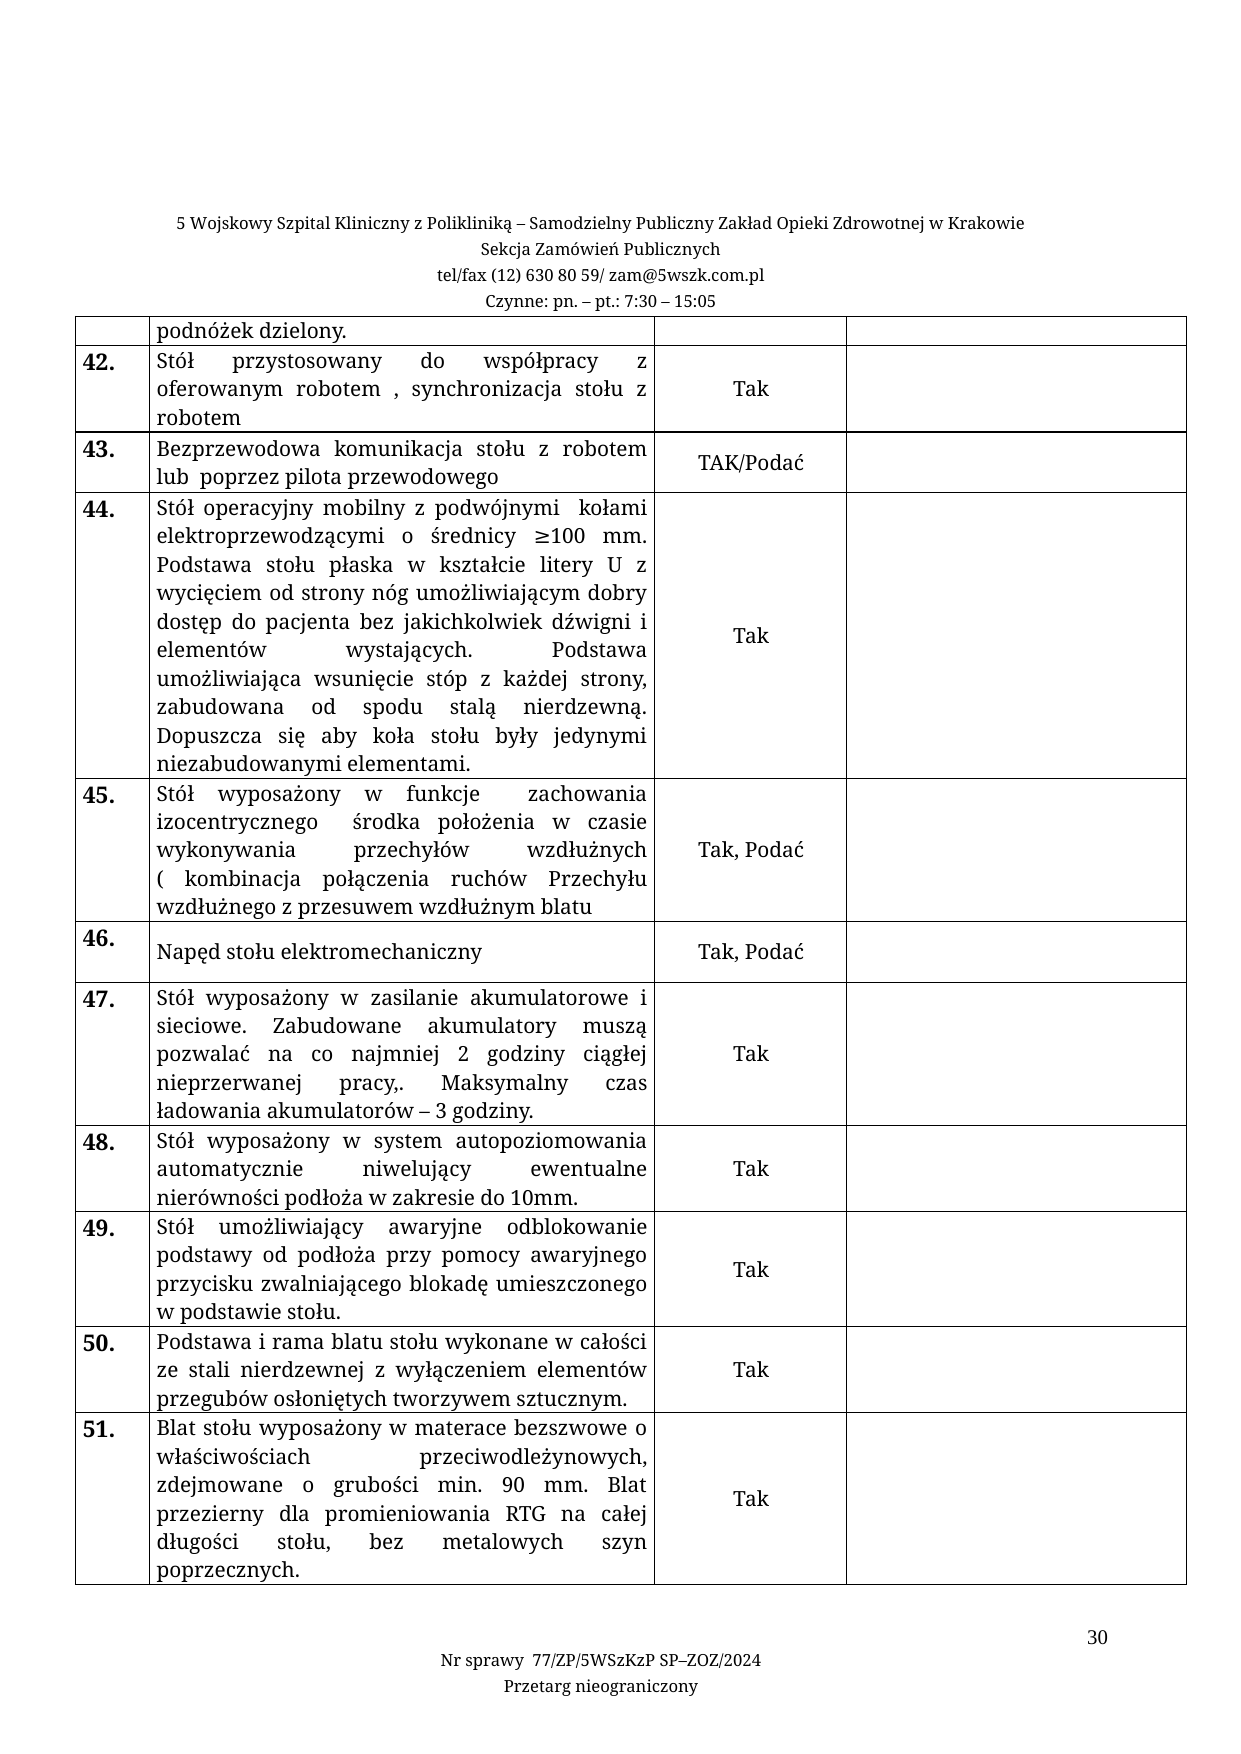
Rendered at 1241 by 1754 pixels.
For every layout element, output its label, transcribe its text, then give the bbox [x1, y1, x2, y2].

table_cell [847, 779, 1186, 921]
table_cell Stół wyposażony w funkcje zachowania izocentrycznego środka położenia w czasie wykonywania przechyłów wzdłużnych ( kombinacja połączenia ruchów Przechyłu wzdłużnego z przesuwem wzdłużnym blatu [150, 779, 654, 921]
table_cell [76, 1413, 149, 1584]
table_cell Tak [655, 1212, 846, 1326]
table_cell Napęd stołu elektromechaniczny [150, 922, 654, 982]
table_cell [847, 922, 1186, 982]
table_cell [76, 346, 149, 431]
table_cell Tak, Podać [655, 922, 846, 982]
table_cell [847, 493, 1186, 778]
table_cell [76, 1126, 149, 1211]
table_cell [150, 317, 654, 345]
table_cell [847, 317, 1186, 345]
table_cell Stół wyposażony w zasilanie akumulatorowe i sieciowe. Zabudowane akumulatory muszą pozwalać na co najmniej 2 godziny ciągłej nieprzerwanej pracy,. Maksymalny czas ładowania akumulatorów – 3 godziny. [150, 983, 654, 1125]
table_cell Bezprzewodowa komunikacja stołu z robotem lub poprzez pilota przewodowego [150, 433, 654, 492]
table_cell [847, 346, 1186, 431]
table_cell Stół przystosowany do współpracy z oferowanym robotem , synchronizacja stołu z robotem [150, 346, 654, 431]
table_cell Stół wyposażony w system autopoziomowania automatycznie niwelujący ewentualne nierówności podłoża w zakresie do 10mm. [150, 1126, 654, 1211]
table_cell [847, 1126, 1186, 1211]
table_cell Tak [655, 1327, 846, 1412]
table_cell [76, 1327, 149, 1412]
table_cell [847, 983, 1186, 1125]
table_cell [76, 317, 149, 345]
table_cell [76, 433, 149, 492]
table_cell Tak [655, 346, 846, 431]
table_cell [76, 779, 149, 921]
table_cell Tak [655, 493, 846, 778]
table_cell Tak, Podać [655, 779, 846, 921]
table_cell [655, 317, 846, 345]
table_cell [76, 922, 149, 982]
table_cell [76, 983, 149, 1125]
table_cell TAK/Podać [655, 433, 846, 492]
table_cell Stół umożliwiający awaryjne odblokowanie podstawy od podłoża przy pomocy awaryjnego przycisku zwalniającego blokadę umieszczonego w podstawie stołu. [150, 1212, 654, 1326]
table_cell [847, 1327, 1186, 1412]
table_cell [76, 493, 149, 778]
table_cell Podstawa i rama blatu stołu wykonane w całości ze stali nierdzewnej z wyłączeniem elementów przegubów osłoniętych tworzywem sztucznym. [150, 1327, 654, 1412]
table_cell Stół operacyjny mobilny z podwójnymi kołami elektroprzewodzącymi o średnicy ≥100 mm. Podstawa stołu płaska w kształcie litery U z wycięciem od strony nóg umożliwiającym dobry dostęp do pacjenta bez jakichkolwiek dźwigni i elementów wystających. Podstawa umożliwiająca wsunięcie stóp z każdej strony, zabudowana od spodu stalą nierdzewną. Dopuszcza się aby koła stołu były jedynymi niezabudowanymi elementami. [150, 493, 654, 778]
table_cell Tak [655, 1413, 846, 1584]
table_cell [847, 1413, 1186, 1584]
table_cell [76, 1212, 149, 1326]
table_cell [847, 433, 1186, 492]
table_cell Tak [655, 1126, 846, 1211]
table_cell Tak [655, 983, 846, 1125]
table_cell [847, 1212, 1186, 1326]
table_cell Blat stołu wyposażony w materace bezszwowe o właściwościach przeciwodleżynowych, zdejmowane o grubości min. 90 mm. Blat przezierny dla promieniowania RTG na całej długości stołu, bez metalowych szyn poprzecznych. [150, 1413, 654, 1584]
